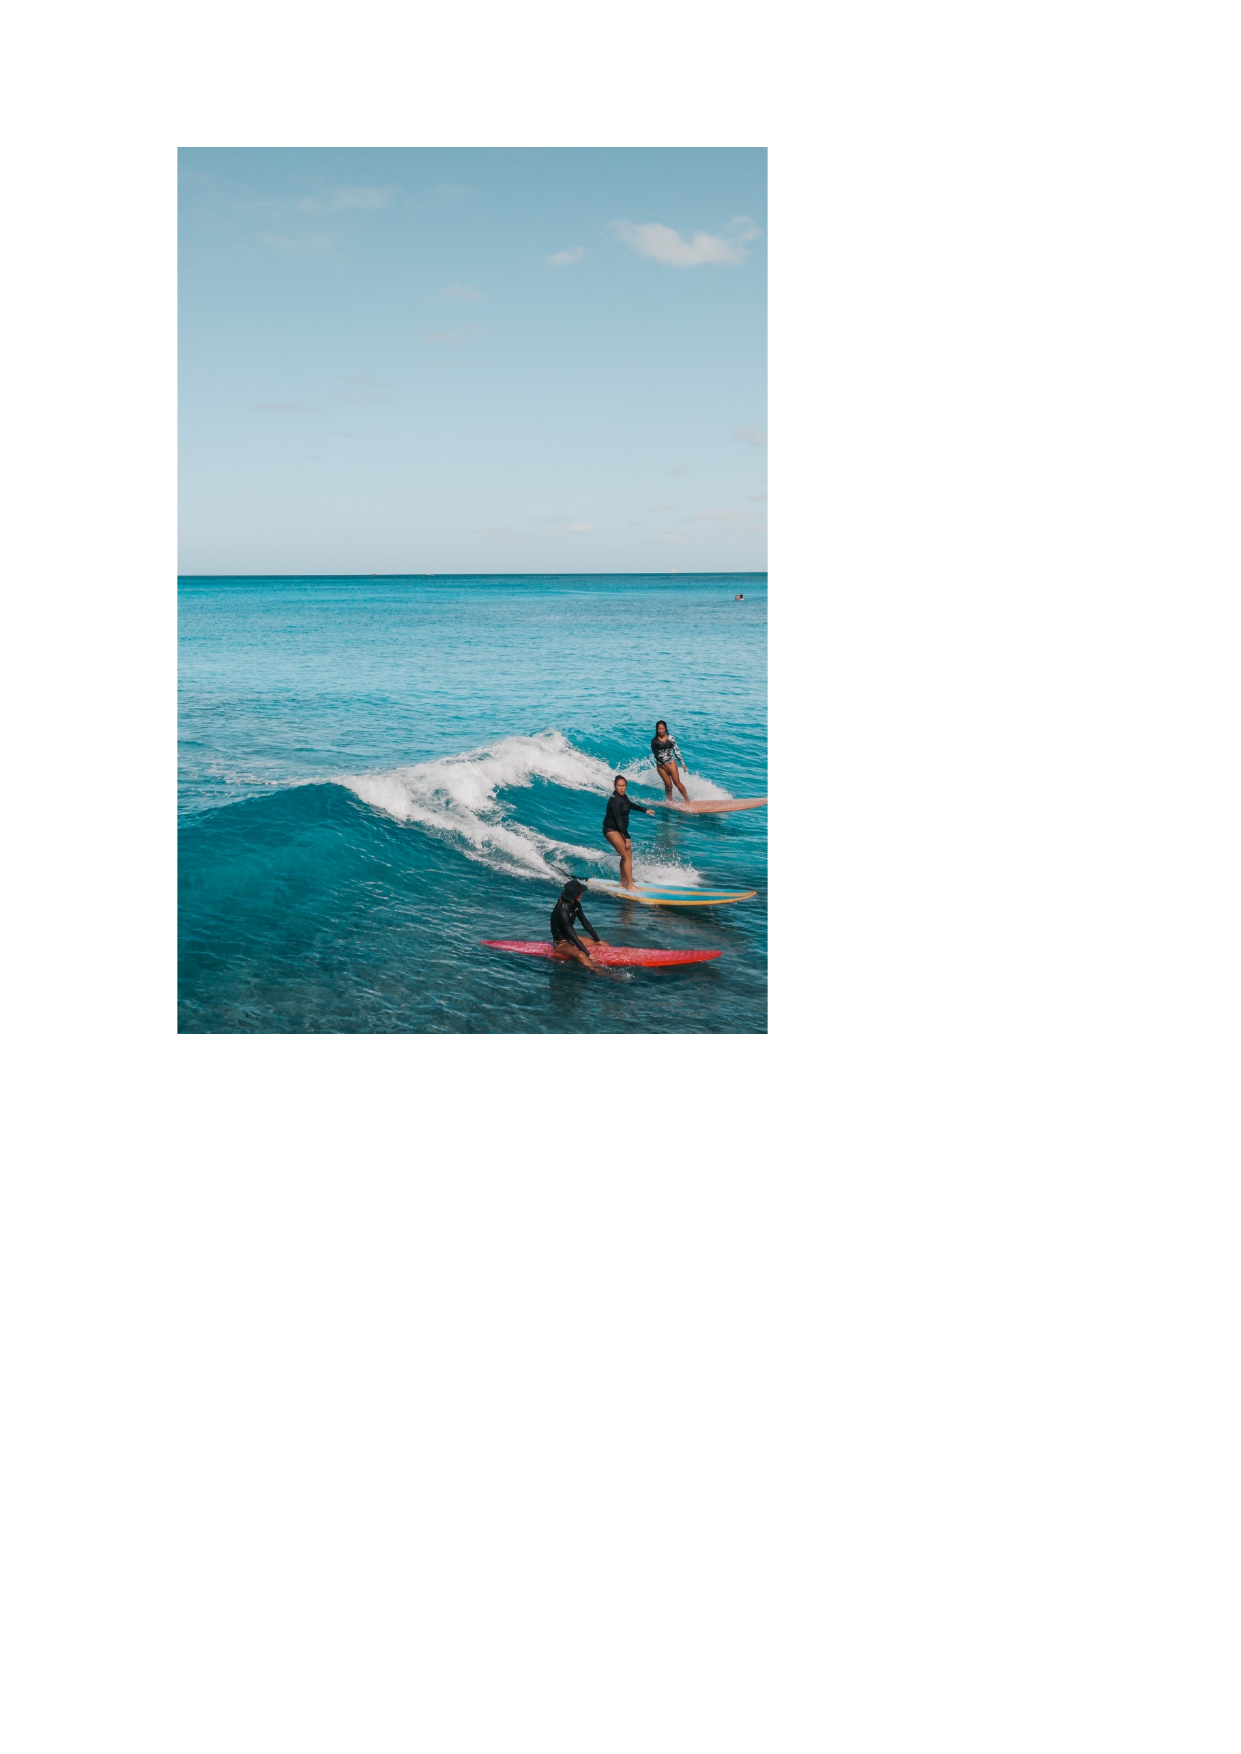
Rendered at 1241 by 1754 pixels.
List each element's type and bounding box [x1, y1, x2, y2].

picture [177, 147, 768, 1034]
